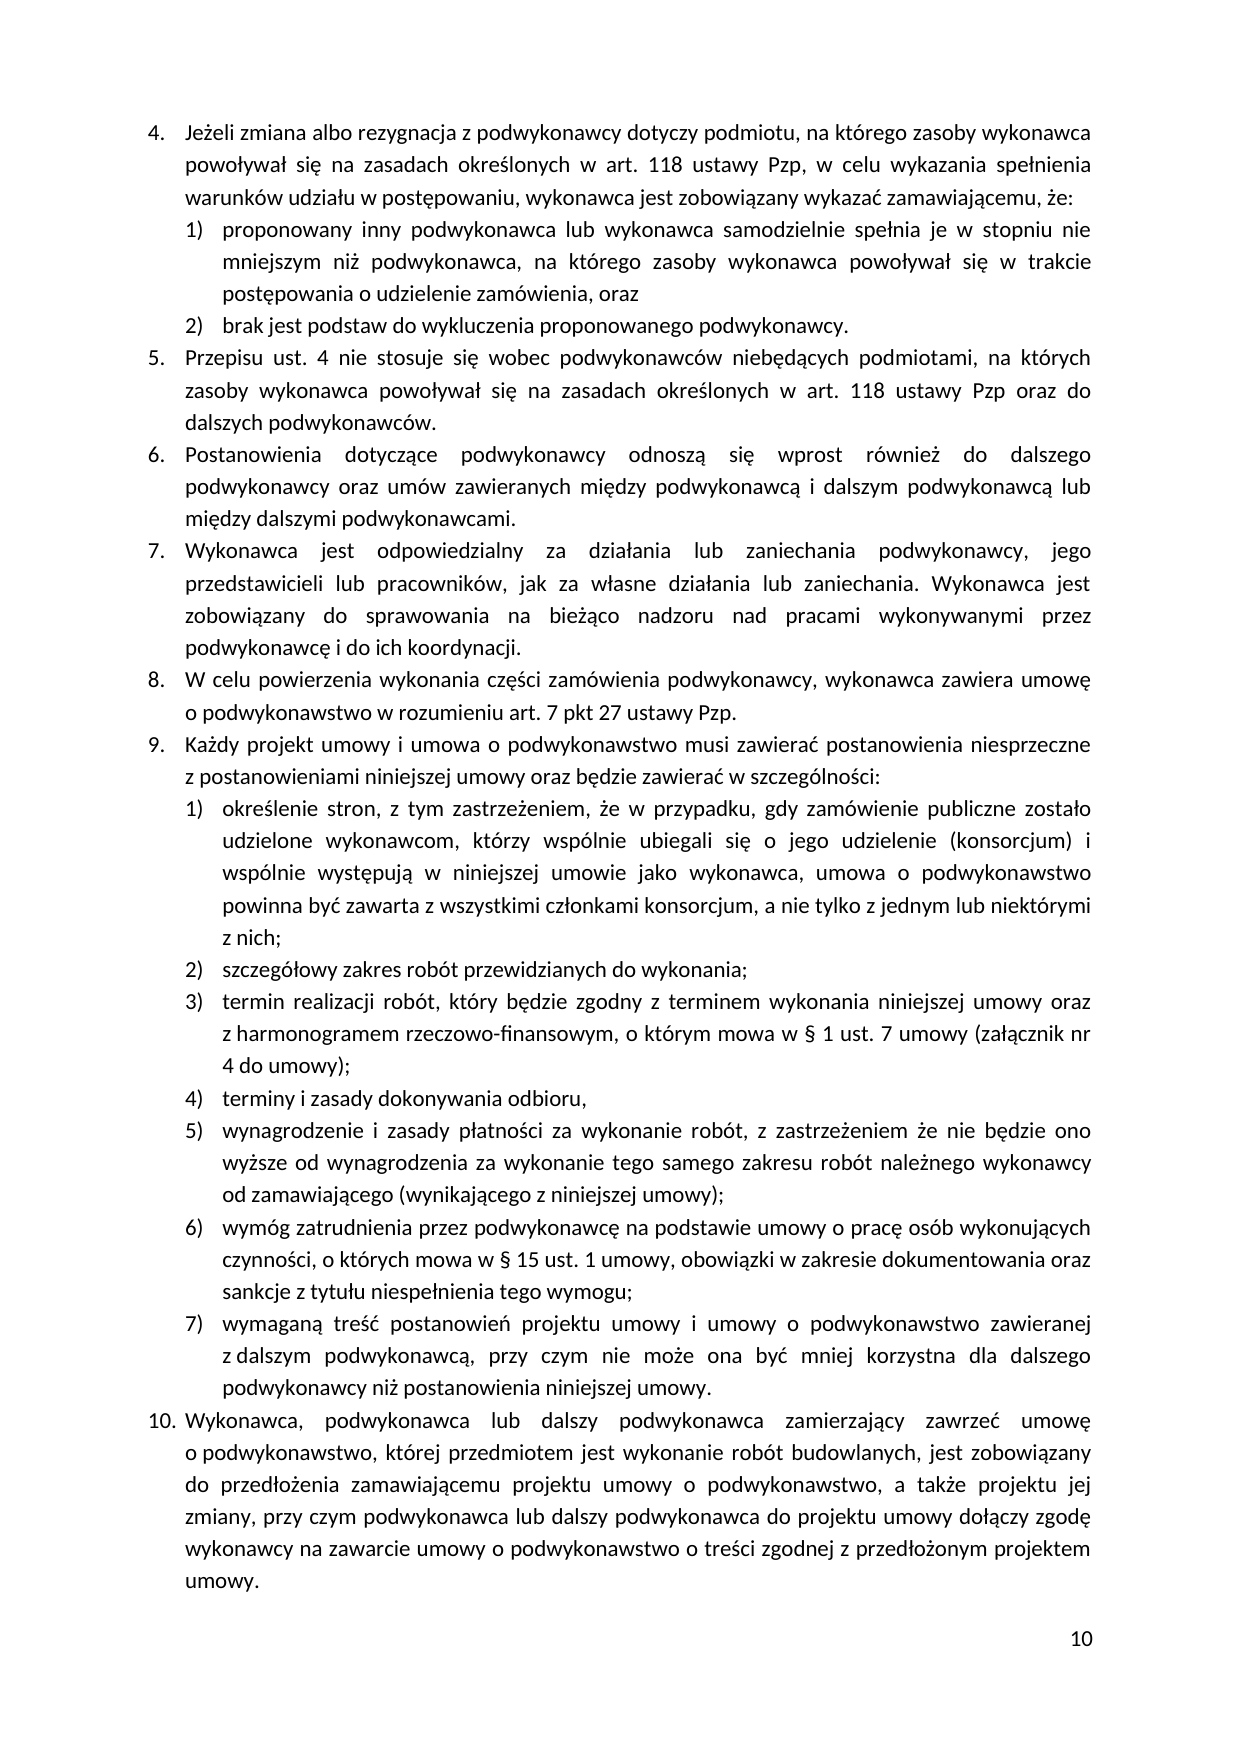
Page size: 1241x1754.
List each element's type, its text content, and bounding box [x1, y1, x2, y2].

list terminy i zasady dokonywania odbioru, [185, 1084, 1093, 1112]
list szczegółowy zakres robót przewidzianych do wykonania; [185, 955, 1093, 983]
list Postanowienia dotyczące podwykonawcy odnoszą się wprost również do dalszego podwykonawcy oraz umów zawieranych między podwykonawcą i dalszym podwykonawcą lub między dalszymi podwykonawcami. [148, 440, 1093, 532]
list Każdy projekt umowy i umowa o podwykonawstwo musi zawierać postanowienia niesprzeczne z postanowieniami niniejszej umowy oraz będzie zawierać w szczególności: [148, 730, 1093, 790]
list proponowany inny podwykonawca lub wykonawca samodzielnie spełnia je w stopniu nie mniejszym niż podwykonawca, na którego zasoby wykonawca powoływał się w trakcie postępowania o udzielenie zamówienia, oraz [185, 215, 1093, 307]
list brak jest podstaw do wykluczenia proponowanego podwykonawcy. [185, 311, 1093, 339]
list wymóg zatrudnienia przez podwykonawcę na podstawie umowy o pracę osób wykonujących czynności, o których mowa w § 15 ust. 1 umowy, obowiązki w zakresie dokumentowania oraz sankcje z tytułu niespełnienia tego wymogu; [185, 1213, 1093, 1305]
list określenie stron, z tym zastrzeżeniem, że w przypadku, gdy zamówienie publiczne zostało udzielone wykonawcom, którzy wspólnie ubiegali się o jego udzielenie (konsorcjum) i wspólnie występują w niniejszej umowie jako wykonawca, umowa o podwykonawstwo powinna być zawarta z wszystkimi członkami konsorcjum, a nie tylko z jednym lub niektórymi z nich; [185, 794, 1093, 951]
list Wykonawca, podwykonawca lub dalszy podwykonawca zamierzający zawrzeć umowę o podwykonawstwo, której przedmiotem jest wykonanie robót budowlanych, jest zobowiązany do przedłożenia zamawiającemu projektu umowy o podwykonawstwo, a także projektu jej zmiany, przy czym podwykonawca lub dalszy podwykonawca do projektu umowy dołączy zgodę wykonawcy na zawarcie umowy o podwykonawstwo o treści zgodnej z przedłożonym projektem umowy. [148, 1406, 1093, 1595]
list W celu powierzenia wykonania części zamówienia podwykonawcy, wykonawca zawiera umowę o podwykonawstwo w rozumieniu art. 7 pkt 27 ustawy Pzp. [148, 665, 1093, 726]
list Przepisu ust. 4 nie stosuje się wobec podwykonawców niebędących podmiotami, na których zasoby wykonawca powoływał się na zasadach określonych w art. 118 ustawy Pzp oraz do dalszych podwykonawców. [148, 343, 1093, 436]
list wymaganą treść postanowień projektu umowy i umowy o podwykonawstwo zawieranej z dalszym podwykonawcą, przy czym nie może ona być mniej korzystna dla dalszego podwykonawcy niż postanowienia niniejszej umowy. [185, 1309, 1093, 1402]
list Jeżeli zmiana albo rezygnacja z podwykonawcy dotyczy podmiotu, na którego zasoby wykonawca powoływał się na zasadach określonych w art. 118 ustawy Pzp, w celu wykazania spełnienia warunków udziału w postępowaniu, wykonawca jest zobowiązany wykazać zamawiającemu, że: [148, 118, 1093, 211]
list wynagrodzenie i zasady płatności za wykonanie robót, z zastrzeżeniem że nie będzie ono wyższe od wynagrodzenia za wykonanie tego samego zakresu robót należnego wykonawcy od zamawiającego (wynikającego z niniejszej umowy); [185, 1116, 1093, 1208]
list termin realizacji robót, który będzie zgodny z terminem wykonania niniejszej umowy oraz z harmonogramem rzeczowo-finansowym, o którym mowa w § 1 ust. 7 umowy (załącznik nr 4 do umowy); [185, 987, 1093, 1080]
list Wykonawca jest odpowiedzialny za działania lub zaniechania podwykonawcy, jego przedstawicieli lub pracowników, jak za własne działania lub zaniechania. Wykonawca jest zobowiązany do sprawowania na bieżąco nadzoru nad pracami wykonywanymi przez podwykonawcę i do ich koordynacji. [148, 537, 1093, 661]
